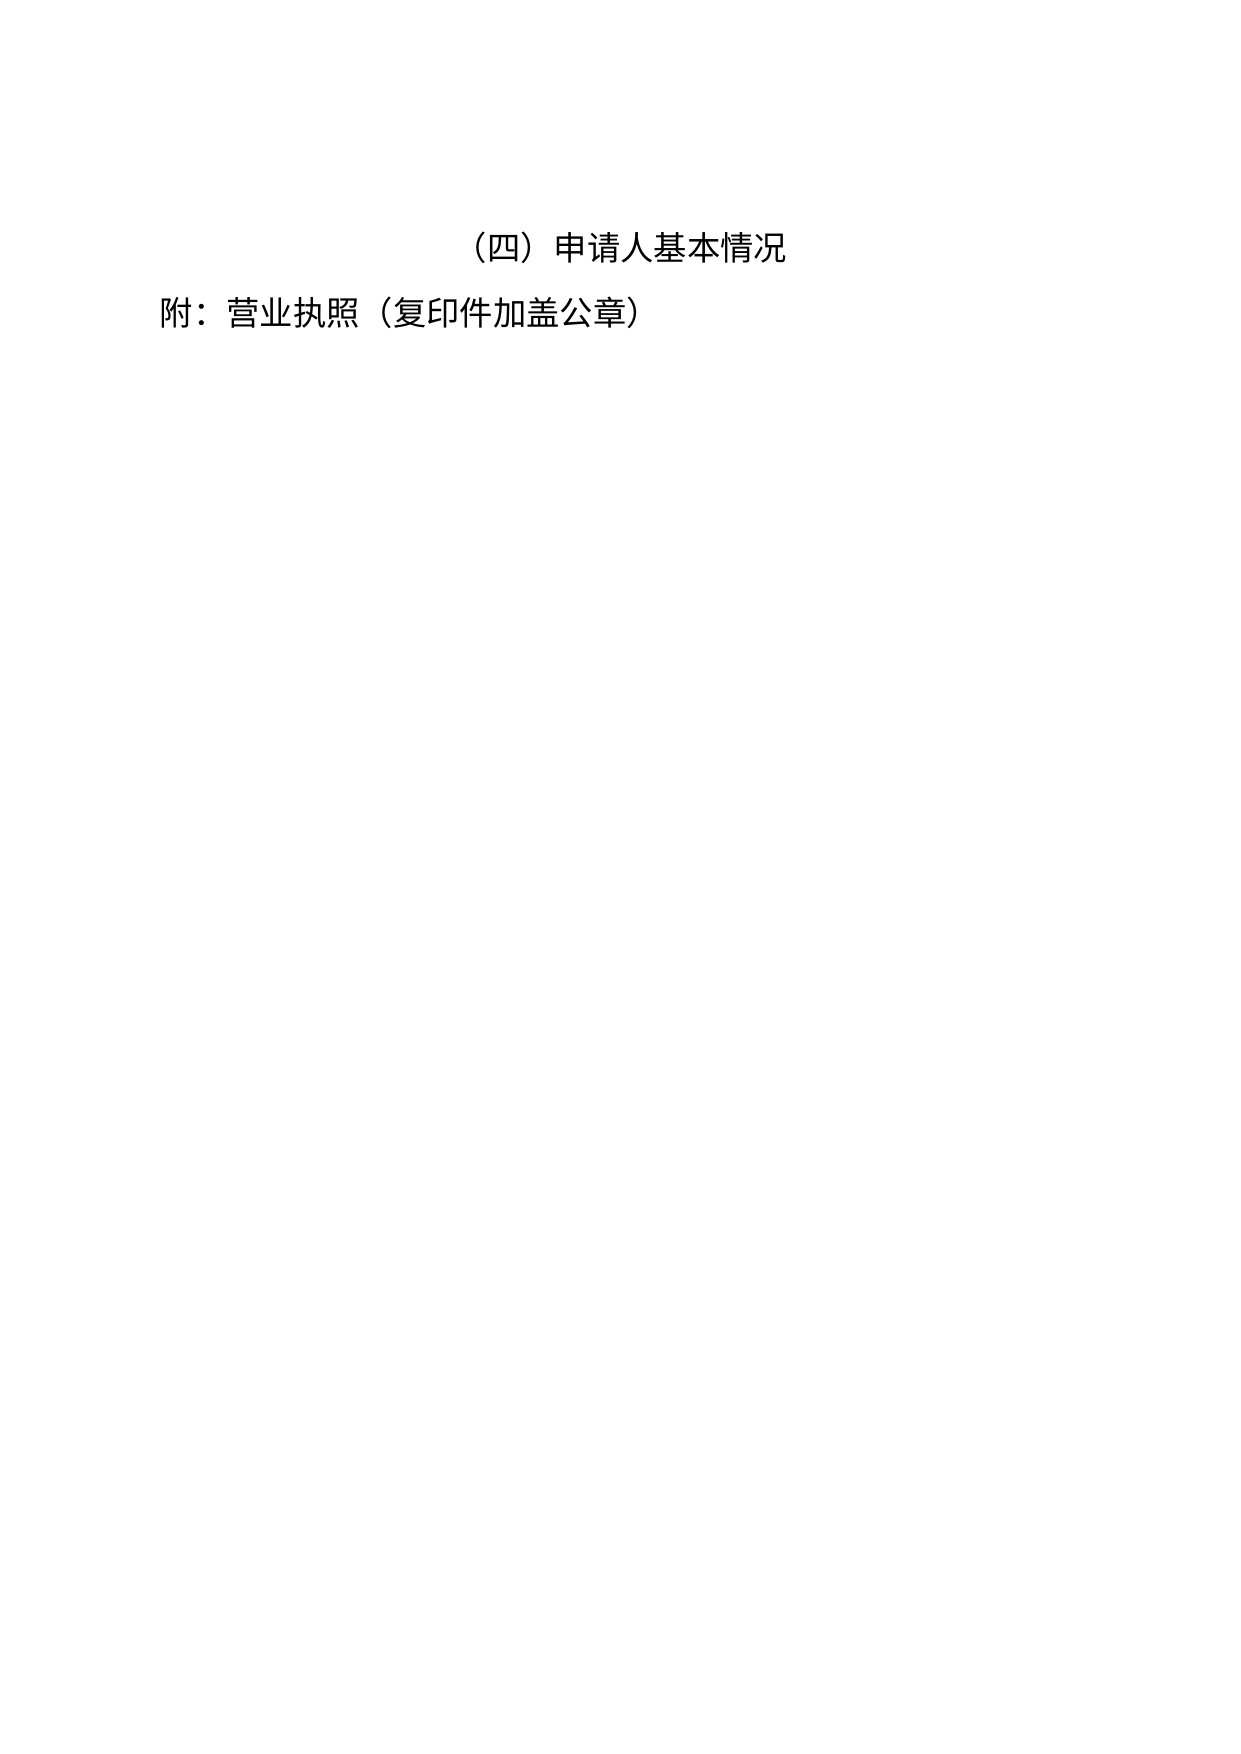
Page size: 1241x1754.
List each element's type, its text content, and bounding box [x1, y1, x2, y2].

text 附：营业执照（复印件加盖公章） [159, 279, 1081, 344]
list （四）申请人基本情况 [159, 214, 1081, 279]
